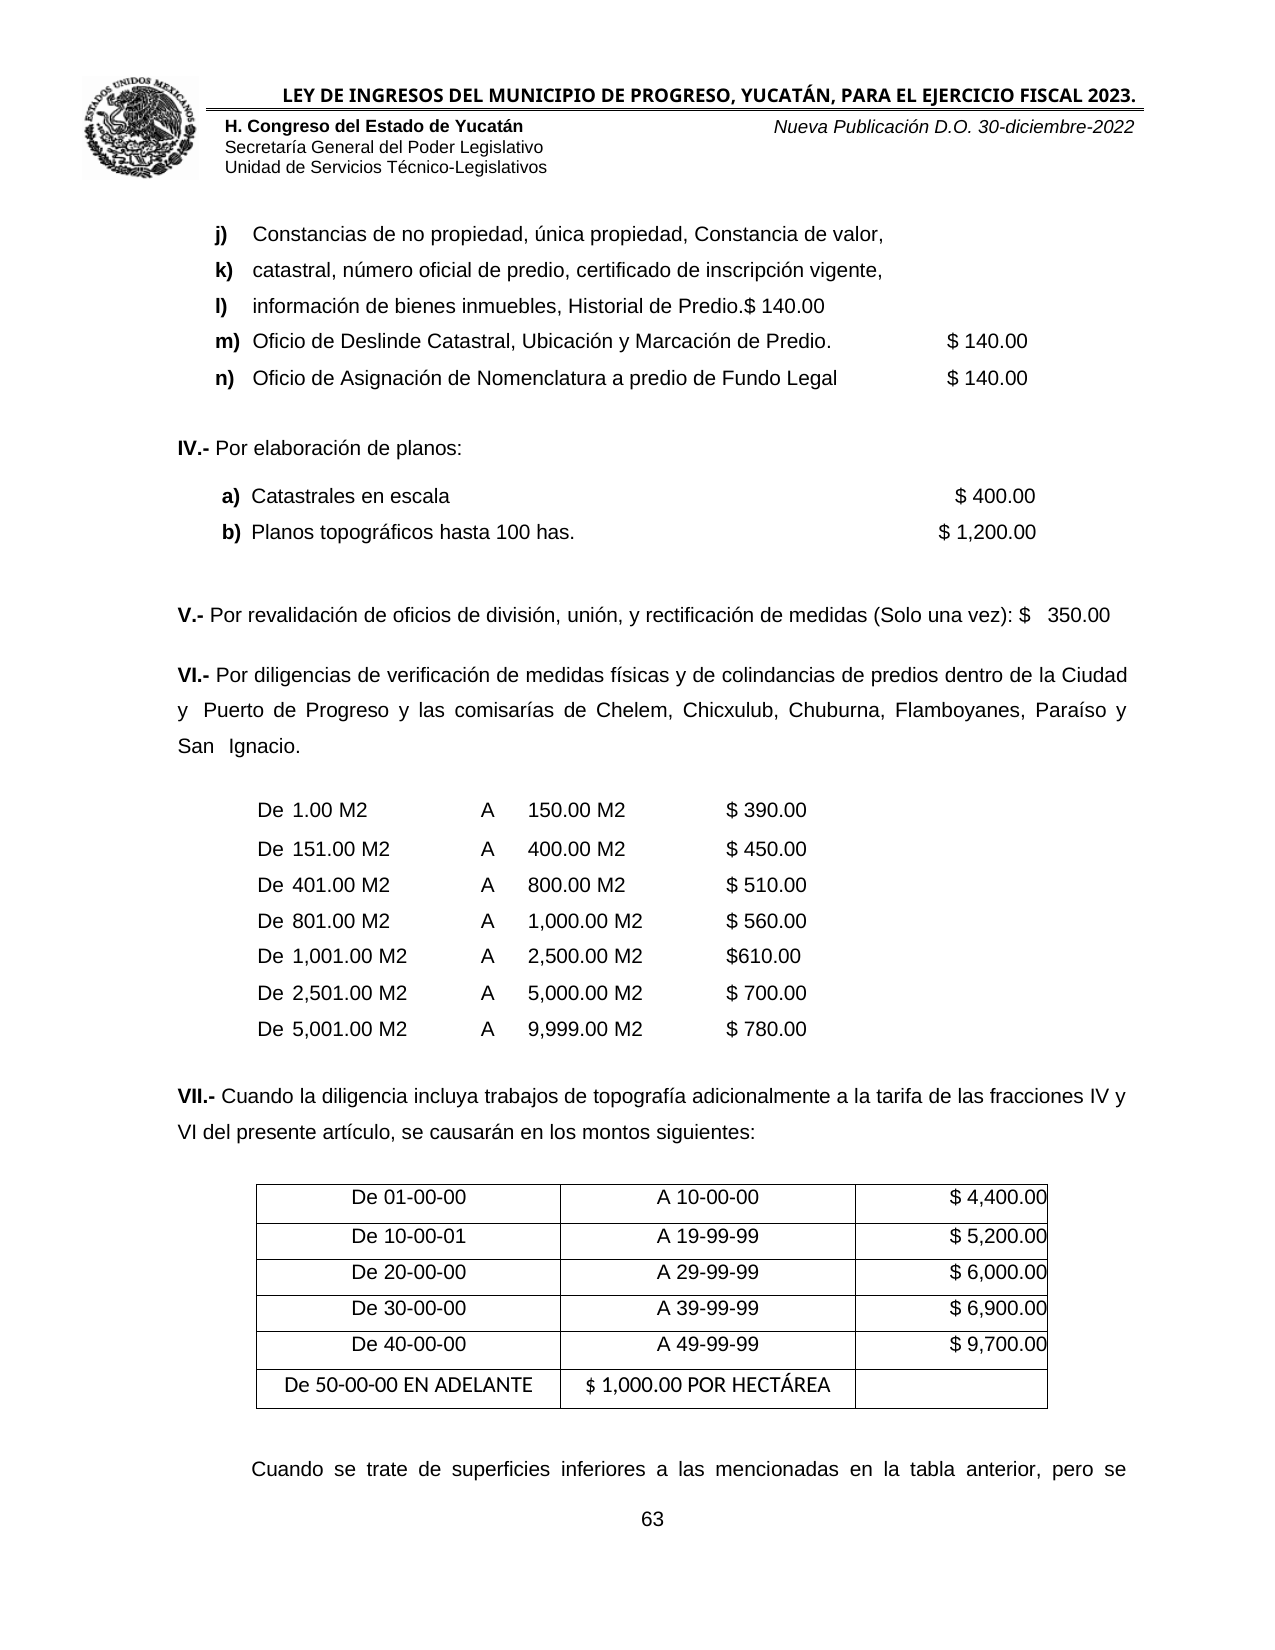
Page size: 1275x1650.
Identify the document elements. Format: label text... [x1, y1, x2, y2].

list información de bienes inmuebles, Historial de Predio.$ 140.00 [215, 293, 1127, 317]
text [177, 1457, 1127, 1481]
text VII.- Cuando la diligencia incluya trabajos de topografía adicionalmente a la tarifa de las fracciones IV y VI del presente artículo, se causarán en los montos siguientes: [177, 1084, 1127, 1144]
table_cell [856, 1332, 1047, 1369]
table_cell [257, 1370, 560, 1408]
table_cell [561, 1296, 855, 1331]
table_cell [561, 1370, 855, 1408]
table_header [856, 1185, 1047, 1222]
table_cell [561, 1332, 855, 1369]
list catastral, número oficial de predio, certificado de inscripción vigente, [215, 257, 1127, 281]
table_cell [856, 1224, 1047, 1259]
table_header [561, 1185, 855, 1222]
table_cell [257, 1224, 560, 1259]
list Oficio de Asignación de Nomenclatura a predio de Fundo Legal $ 140.00 [215, 365, 1127, 389]
text VI.- Por diligencias de verificación de medidas físicas y de colindancias de predios dentro de la Ciudad y Puerto de Progreso y las comisarías de Chelem, Chicxulub, Chuburna, Flamboyanes, Paraíso y San Ignacio. [177, 662, 1127, 758]
list Planos topográficos hasta 100 has. $ 1,200.00 [222, 520, 1127, 544]
list Oficio de Deslinde Catastral, Ubicación y Marcación de Predio. $ 140.00 [215, 329, 1127, 353]
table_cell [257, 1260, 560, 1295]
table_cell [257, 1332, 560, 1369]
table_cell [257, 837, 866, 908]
text IV.- Por elaboración de planos: [177, 436, 1127, 460]
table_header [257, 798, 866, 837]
list Catastrales en escala $ 400.00 [222, 484, 1127, 508]
list Constancias de no propiedad, única propiedad, Constancia de valor, [215, 222, 1127, 246]
text V.- Por revalidación de oficios de división, unión, y rectificación de medidas (Solo una vez): $ 350.00 [177, 602, 1127, 626]
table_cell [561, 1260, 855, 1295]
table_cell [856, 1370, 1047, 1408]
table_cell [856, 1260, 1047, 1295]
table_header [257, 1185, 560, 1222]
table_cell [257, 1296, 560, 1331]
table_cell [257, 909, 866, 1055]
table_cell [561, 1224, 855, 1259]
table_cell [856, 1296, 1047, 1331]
